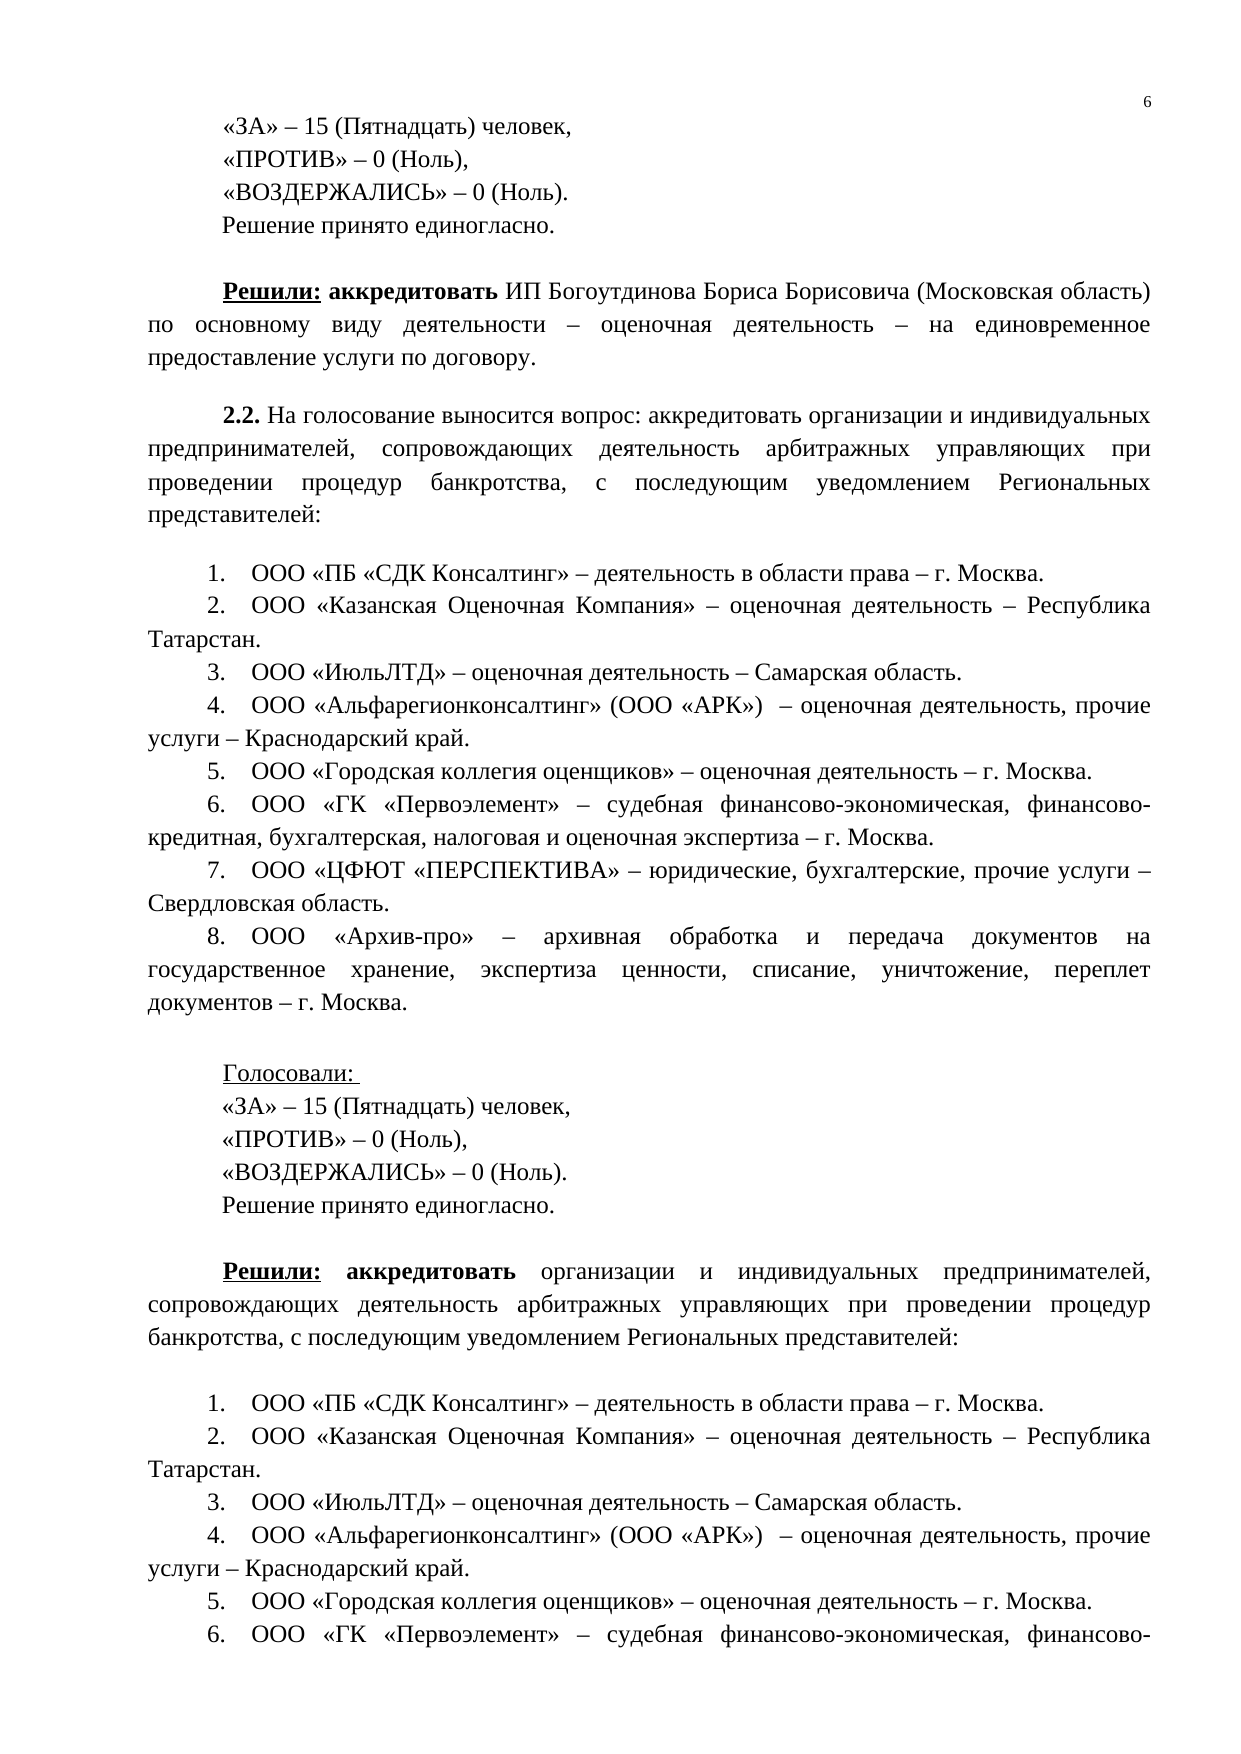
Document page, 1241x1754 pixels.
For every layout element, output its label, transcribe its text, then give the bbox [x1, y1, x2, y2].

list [148, 1619, 1152, 1648]
text Решение принято единогласно. [148, 210, 1152, 239]
list ООО «Альфарегионконсалтинг» (ООО «АРК») – оценочная деятельность, прочие услуги – Краснодарский край. [148, 690, 1152, 751]
text Голосовали: [148, 1058, 1152, 1086]
list ООО «Казанская Оценочная Компания» – оценочная деятельность – Республика Татарстан. [148, 1421, 1152, 1483]
list ООО «Альфарегионконсалтинг» (ООО «АРК») – оценочная деятельность, прочие услуги – Краснодарский край. [148, 1520, 1152, 1582]
list ООО «ПБ «СДК Консалтинг» – деятельность в области права – г. Москва. [148, 1388, 1152, 1417]
text «ВОЗДЕРЖАЛИСЬ» – 0 (Ноль). [222, 1157, 1152, 1186]
text Решили: аккредитовать организации и индивидуальных предпринимателей, сопровождающих деятельность арбитражных управляющих при проведении процедур банкротства, с последующим уведомлением Региональных представителей: [148, 1256, 1152, 1351]
text 2.2. На голосование выносится вопрос: аккредитовать организации и индивидуальных предпринимателей, сопровождающих деятельность арбитражных управляющих при проведении процедур банкротства, с последующим уведомлением Региональных представителей: [148, 401, 1152, 528]
list ООО «ГК «Первоэлемент» – судебная финансово-экономическая, финансово-кредитная, бухгалтерская, налоговая и оценочная экспертиза – г. Москва. [148, 789, 1152, 851]
list ООО «ИюльЛТД» – оценочная деятельность – Самарская область. [148, 657, 1152, 685]
text «ЗА» – 15 (Пятнадцать) человек, [222, 1091, 1152, 1119]
list ООО «Архив-про» – архивная обработка и передача документов на государственное хранение, экспертиза ценности, списание, уничтожение, переплет документов – г. Москва. [148, 921, 1152, 1016]
text Решили: аккредитовать ИП Богоутдинова Бориса Борисовича (Московская область) по основному виду деятельности – оценочная деятельность – на единовременное предоставление услуги по договору. [148, 276, 1152, 371]
list ООО «Городская коллегия оценщиков» – оценочная деятельность – г. Москва. [148, 756, 1152, 784]
text «ЗА» – 15 (Пятнадцать) человек, [148, 111, 1152, 140]
list ООО «ИюльЛТД» – оценочная деятельность – Самарская область. [148, 1487, 1152, 1516]
text Решение принято единогласно. [222, 1190, 1152, 1218]
list ООО «ЦФЮТ «ПЕРСПЕКТИВА» – юридические, бухгалтерские, прочие услуги – Свердловская область. [148, 855, 1152, 917]
text «ПРОТИВ» – 0 (Ноль), [148, 144, 1152, 173]
text «ПРОТИВ» – 0 (Ноль), [222, 1124, 1152, 1152]
list ООО «ПБ «СДК Консалтинг» – деятельность в области права – г. Москва. [148, 558, 1152, 586]
list ООО «Казанская Оценочная Компания» – оценочная деятельность – Республика Татарстан. [148, 591, 1152, 652]
list ООО «Городская коллегия оценщиков» – оценочная деятельность – г. Москва. [148, 1586, 1152, 1615]
text «ВОЗДЕРЖАЛИСЬ» – 0 (Ноль). [148, 177, 1152, 206]
